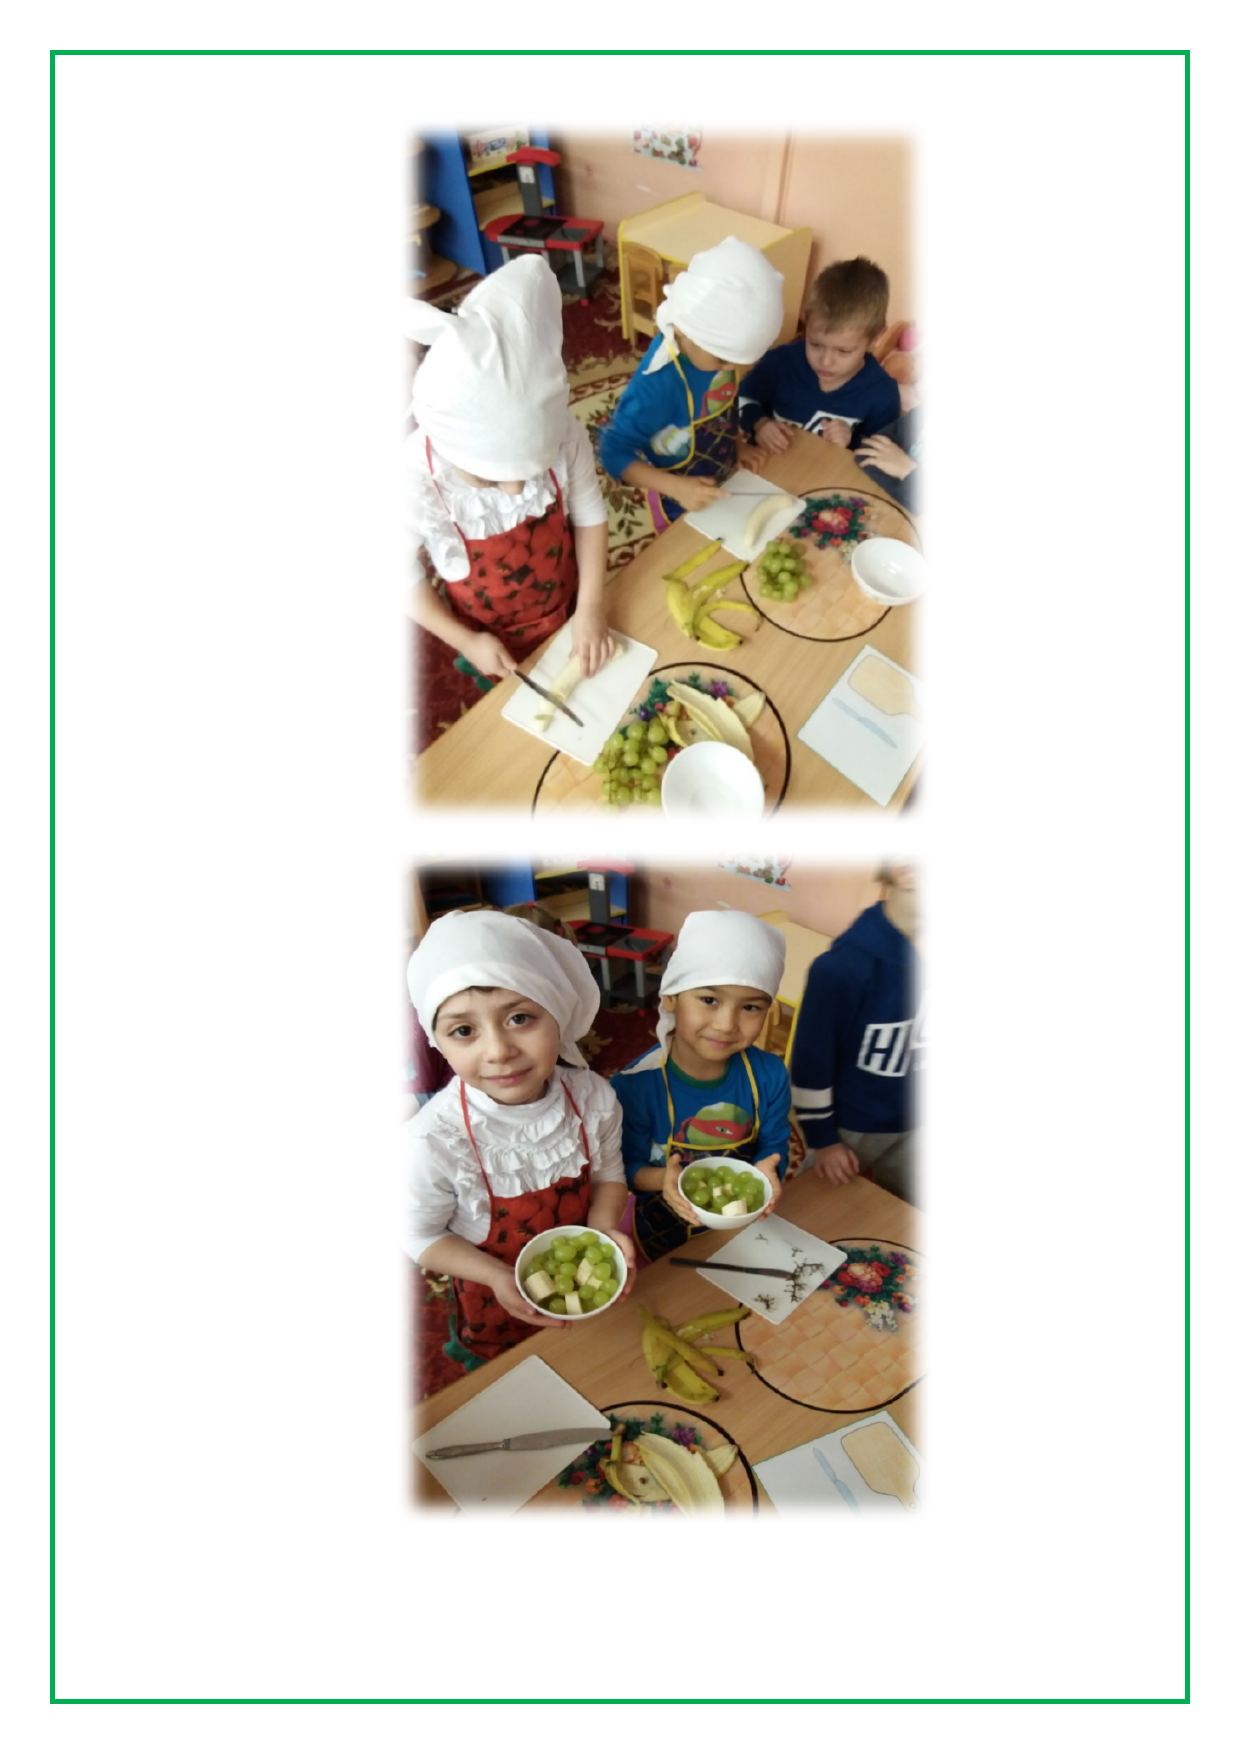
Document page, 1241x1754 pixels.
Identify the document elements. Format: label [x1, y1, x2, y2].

picture [429, 148, 901, 796]
picture [426, 878, 903, 1495]
